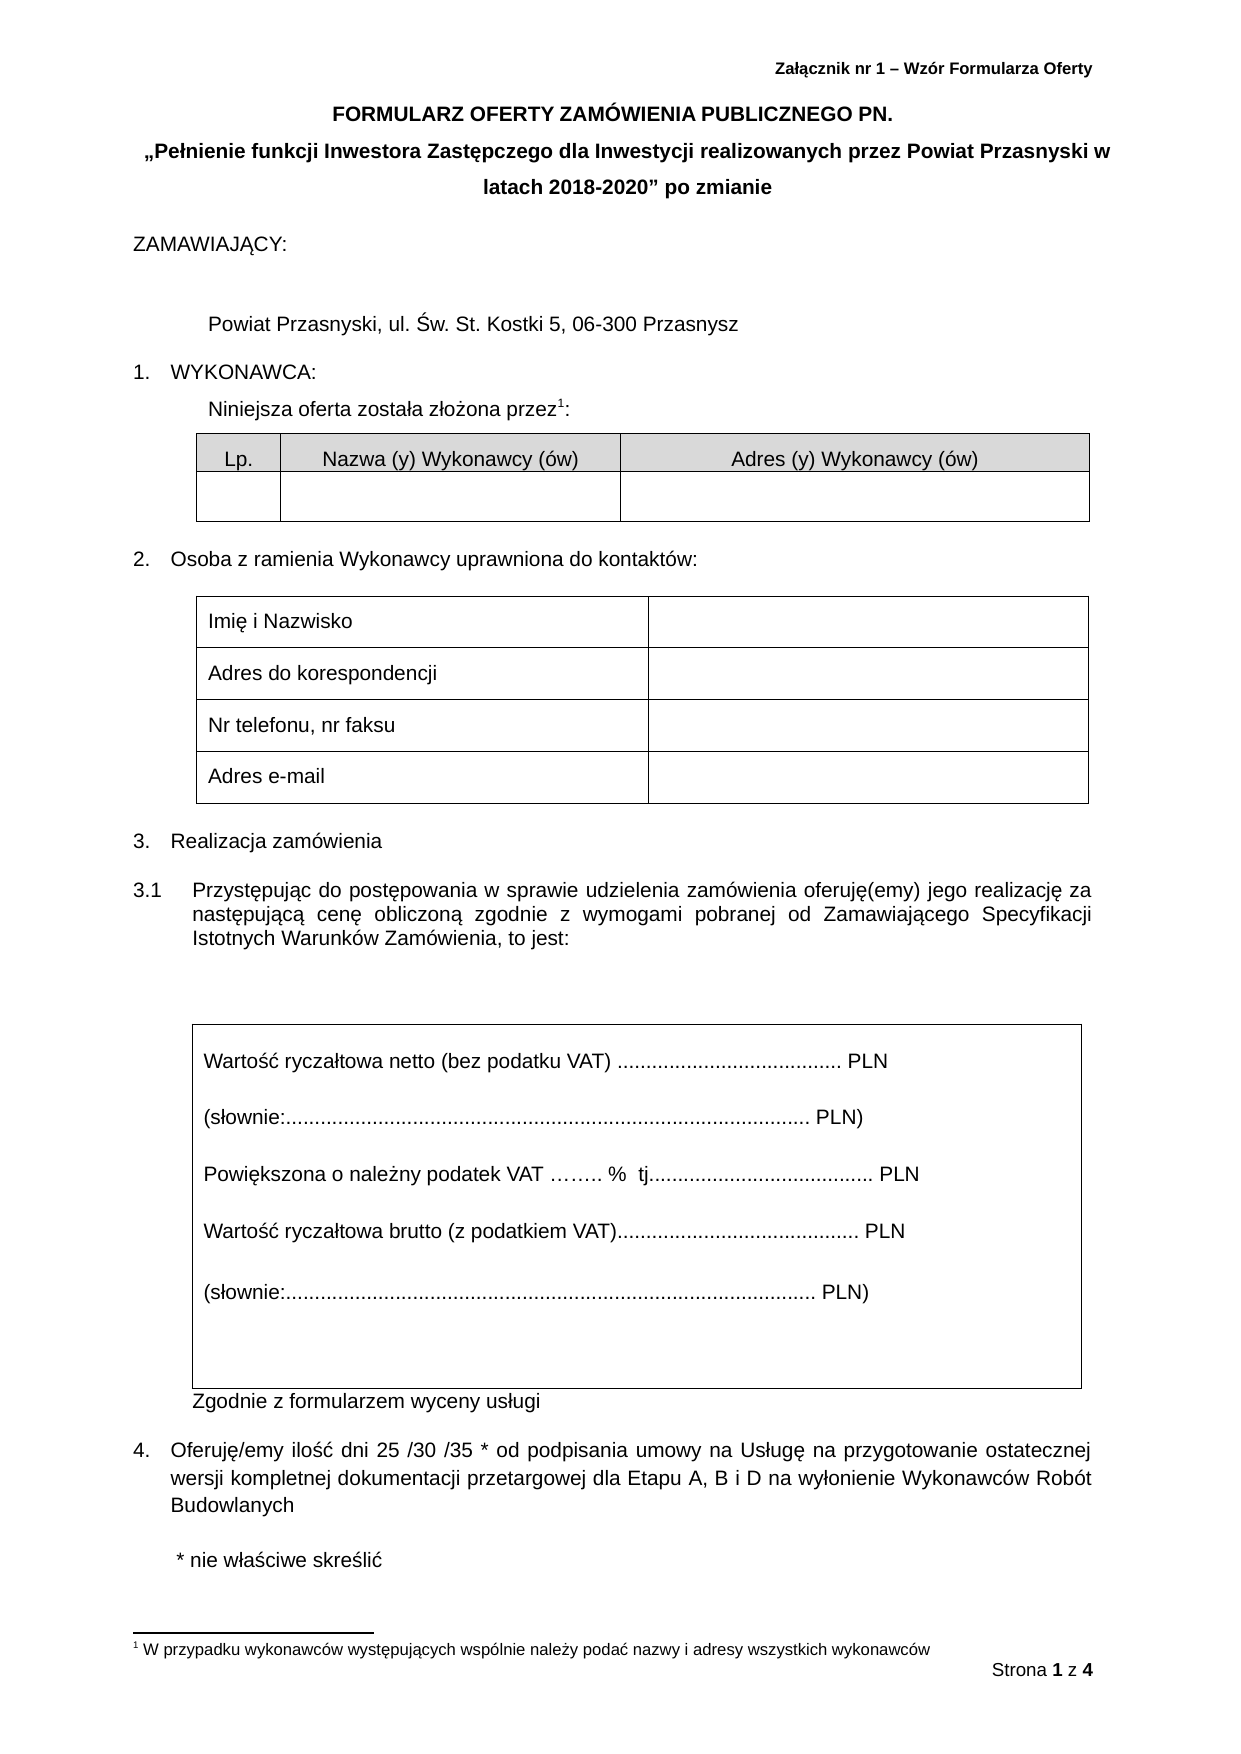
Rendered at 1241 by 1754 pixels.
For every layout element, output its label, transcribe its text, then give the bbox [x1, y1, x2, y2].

table_header Imię i Nazwisko [197, 597, 648, 647]
table_cell [649, 752, 1088, 803]
text „Pełnienie funkcji Inwestora Zastępczego dla Inwestycji realizowanych przez Powiat Przasnyski w latach 2018-2020” po zmianie [133, 139, 1122, 199]
text 3.1 Przystępując do postępowania w sprawie udzielenia zamówienia oferuję(emy) jego realizację za następującą cenę obliczoną zgodnie z wymogami pobranej od Zamawiającego Specyfikacji Istotnych Warunków Zamówienia, to jest: [133, 878, 1093, 949]
table_cell [281, 472, 620, 521]
text ZAMAWIAJĄCY: [133, 231, 1122, 255]
table_cell [649, 700, 1088, 751]
text Załącznik nr 1 – Wzór Formularza Oferty [133, 59, 1093, 78]
list Oferuję/emy ilość dni 25 /30 /35 * od podpisania umowy na Usługę na przygotowanie ostatecznej wersji kompletnej dokumentacji przetargowej dla Etapu A, B i D na wyłonienie Wykonawców Robót Budowlanych [133, 1438, 1093, 1517]
table_header Adres (y) Wykonawcy (ów) [621, 434, 1089, 471]
text Zgodnie z formularzem wyceny usługi [192, 1389, 1093, 1413]
text Powiat Przasnyski, ul. Św. St. Kostki 5, 06-300 Przasnysz [208, 312, 1093, 336]
table_cell Nr telefonu, nr faksu [197, 700, 648, 751]
table_cell [621, 472, 1089, 521]
table_header [649, 597, 1088, 647]
text Niniejsza oferta została złożona przez: [208, 397, 1093, 421]
text FORMULARZ OFERTY ZAMÓWIENIA PUBLICZNEGO PN. [133, 102, 1093, 126]
list Osoba z ramienia Wykonawcy uprawniona do kontaktów: [133, 547, 1093, 571]
list Realizacja zamówienia [133, 829, 1093, 853]
table_header Nazwa (y) Wykonawcy (ów) [281, 434, 620, 471]
table_cell [649, 648, 1088, 699]
list * nie właściwe skreślić [170, 1548, 1093, 1572]
table_cell Adres e-mail [197, 752, 648, 803]
table_cell [197, 472, 280, 521]
list WYKONAWCA: [133, 360, 1093, 384]
table_header Lp. [197, 434, 280, 471]
table_header Wartość ryczałtowa netto (bez podatku VAT) ....................................... PLN (słownie:........................................................................................... PLN) Powiększona o należny podatek VAT …….. % tj....................................... PLN Wartość ryczałtowa brutto (z podatkiem VAT).......................................... PLN (słownie:............................................................................................ PLN) [193, 1025, 1081, 1388]
table_cell Adres do korespondencji [197, 648, 648, 699]
